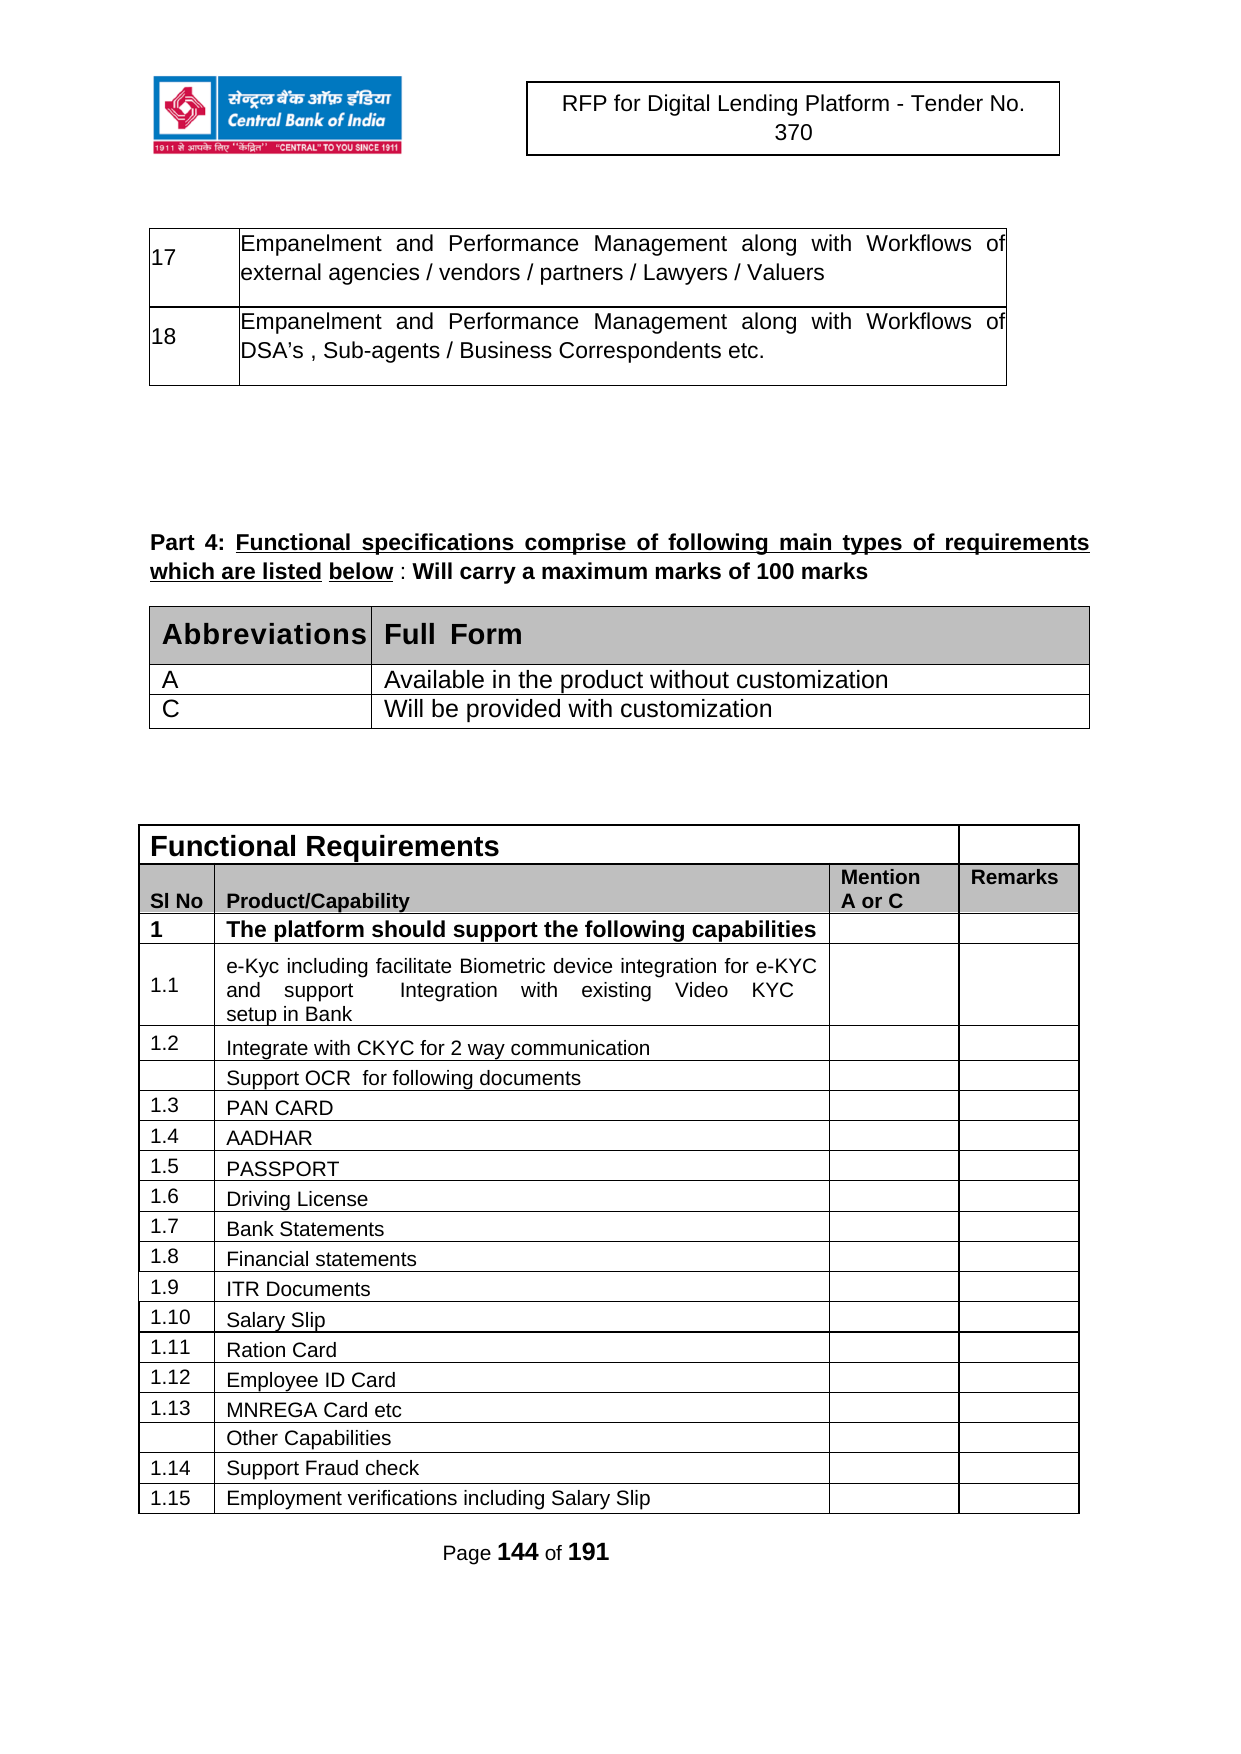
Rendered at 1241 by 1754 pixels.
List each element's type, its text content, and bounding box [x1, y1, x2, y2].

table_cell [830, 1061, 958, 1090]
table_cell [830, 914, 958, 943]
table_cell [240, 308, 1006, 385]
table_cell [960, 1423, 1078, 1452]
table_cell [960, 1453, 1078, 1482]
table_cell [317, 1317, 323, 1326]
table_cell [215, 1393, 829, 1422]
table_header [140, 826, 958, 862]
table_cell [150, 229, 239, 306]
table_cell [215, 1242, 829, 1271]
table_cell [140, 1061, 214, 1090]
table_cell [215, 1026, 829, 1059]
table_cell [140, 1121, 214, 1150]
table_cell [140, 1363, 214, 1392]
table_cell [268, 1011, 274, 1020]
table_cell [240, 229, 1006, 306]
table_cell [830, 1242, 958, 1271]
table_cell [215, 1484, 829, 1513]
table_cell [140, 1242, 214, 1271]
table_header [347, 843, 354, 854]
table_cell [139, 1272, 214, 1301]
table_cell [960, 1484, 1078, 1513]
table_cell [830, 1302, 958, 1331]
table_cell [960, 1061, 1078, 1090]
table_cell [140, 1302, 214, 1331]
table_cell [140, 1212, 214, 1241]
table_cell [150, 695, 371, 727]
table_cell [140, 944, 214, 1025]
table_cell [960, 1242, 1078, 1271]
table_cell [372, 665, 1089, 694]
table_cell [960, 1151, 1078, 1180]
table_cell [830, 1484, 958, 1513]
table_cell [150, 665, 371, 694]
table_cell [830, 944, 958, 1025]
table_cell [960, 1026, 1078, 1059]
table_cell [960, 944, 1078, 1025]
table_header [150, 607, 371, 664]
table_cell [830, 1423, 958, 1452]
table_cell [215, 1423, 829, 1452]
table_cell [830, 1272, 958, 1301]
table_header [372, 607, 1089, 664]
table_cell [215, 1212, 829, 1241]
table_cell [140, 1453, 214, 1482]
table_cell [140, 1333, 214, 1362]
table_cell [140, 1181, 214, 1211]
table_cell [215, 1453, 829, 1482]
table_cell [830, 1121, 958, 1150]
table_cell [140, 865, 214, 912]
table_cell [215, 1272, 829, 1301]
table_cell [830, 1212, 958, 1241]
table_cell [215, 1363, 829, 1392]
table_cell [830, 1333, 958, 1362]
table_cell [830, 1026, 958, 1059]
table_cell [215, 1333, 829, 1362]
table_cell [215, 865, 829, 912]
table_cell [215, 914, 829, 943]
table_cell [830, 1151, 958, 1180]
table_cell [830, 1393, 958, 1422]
picture [150, 73, 404, 156]
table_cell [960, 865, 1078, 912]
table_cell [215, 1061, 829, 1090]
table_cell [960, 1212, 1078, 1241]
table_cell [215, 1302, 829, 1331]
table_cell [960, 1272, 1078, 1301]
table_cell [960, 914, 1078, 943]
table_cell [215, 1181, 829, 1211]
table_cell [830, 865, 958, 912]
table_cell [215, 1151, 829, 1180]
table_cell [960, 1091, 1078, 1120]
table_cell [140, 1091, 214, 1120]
text Part 4: Functional specifications comprise of following main types of requirements which are listed below : Will carry a maximum marks of 100 marks [150, 529, 1090, 584]
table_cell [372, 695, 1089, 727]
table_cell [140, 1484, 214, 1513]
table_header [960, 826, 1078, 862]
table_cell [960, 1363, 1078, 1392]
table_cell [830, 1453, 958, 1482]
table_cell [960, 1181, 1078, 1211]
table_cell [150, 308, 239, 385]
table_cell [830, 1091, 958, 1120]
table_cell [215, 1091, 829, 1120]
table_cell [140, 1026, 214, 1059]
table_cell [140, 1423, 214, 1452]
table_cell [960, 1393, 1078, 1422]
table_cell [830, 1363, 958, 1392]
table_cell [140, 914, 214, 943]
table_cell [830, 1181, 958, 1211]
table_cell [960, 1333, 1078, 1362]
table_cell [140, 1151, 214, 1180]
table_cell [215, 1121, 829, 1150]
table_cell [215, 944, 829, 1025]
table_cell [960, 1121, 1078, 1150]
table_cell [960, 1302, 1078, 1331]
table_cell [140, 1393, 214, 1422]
